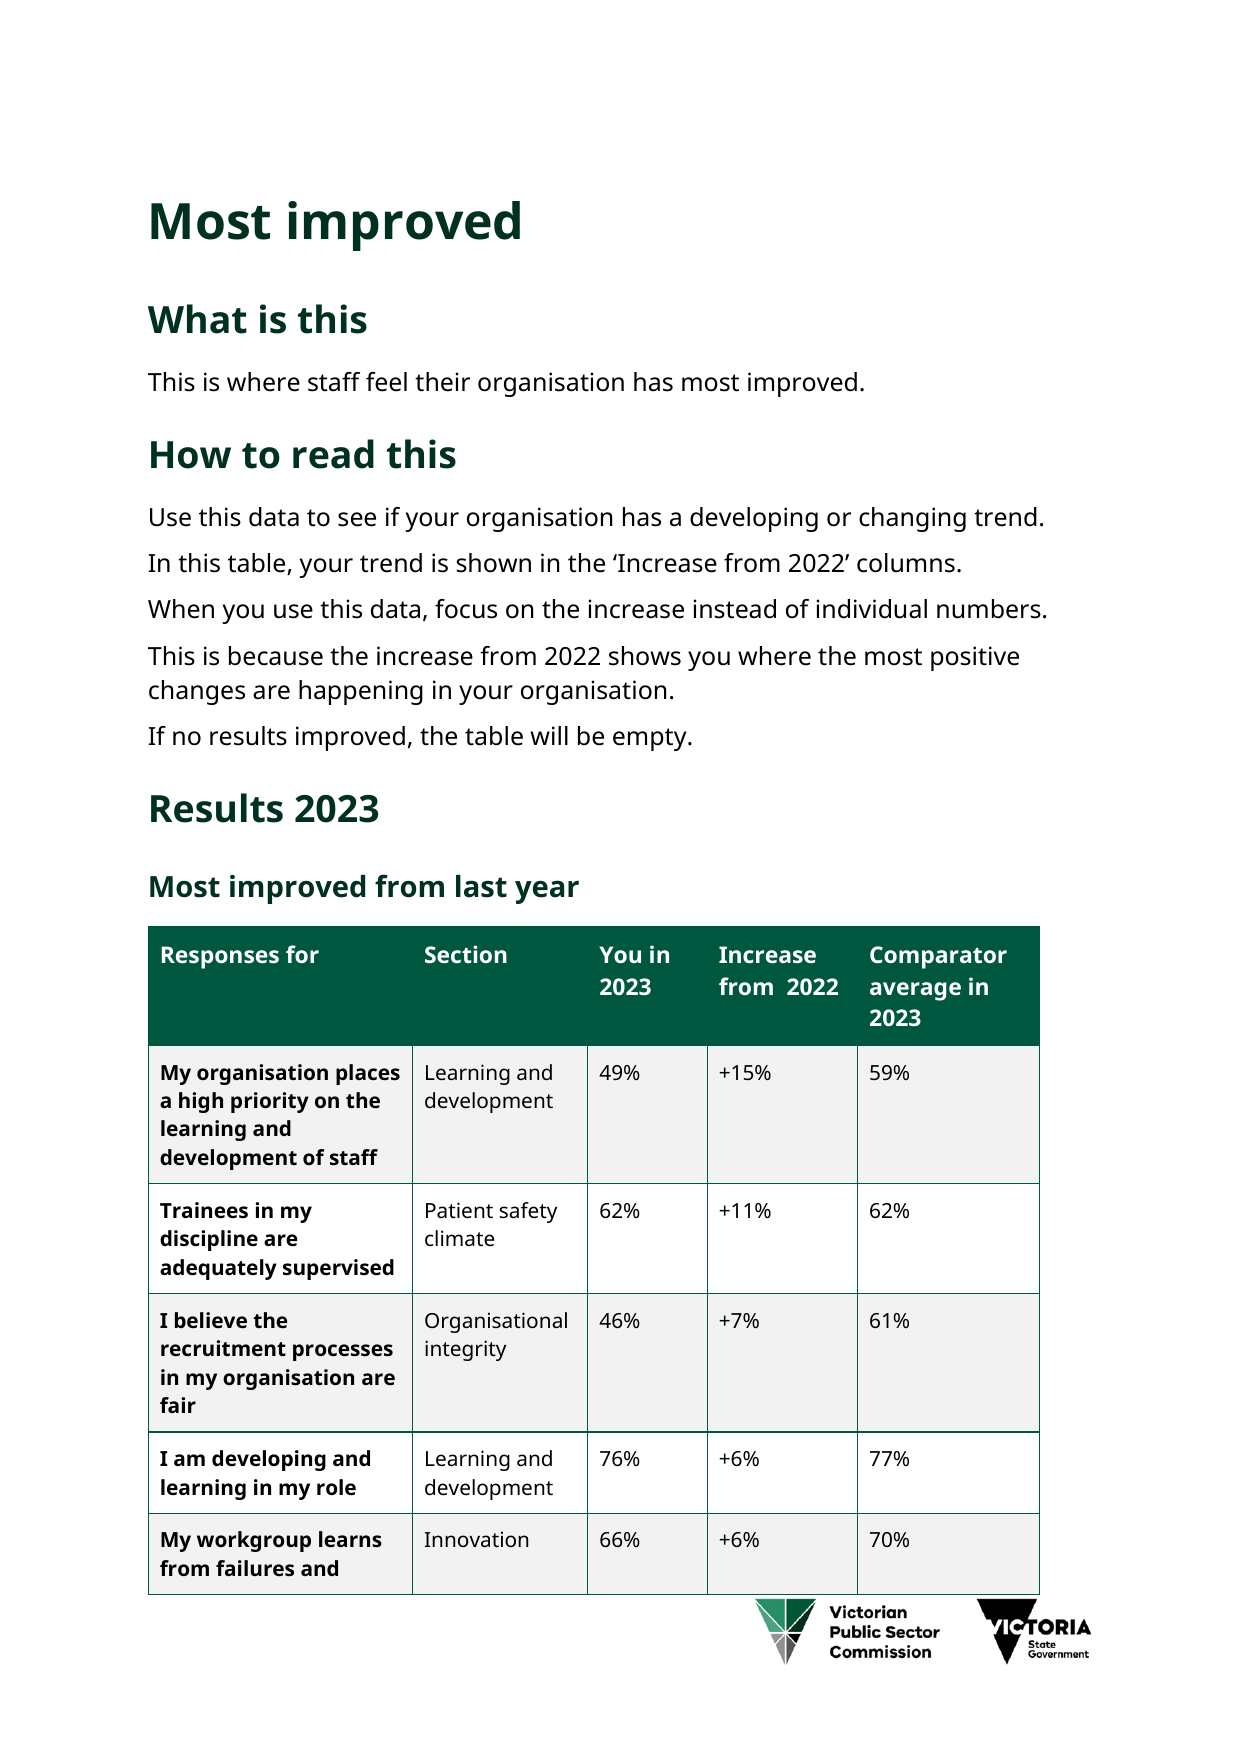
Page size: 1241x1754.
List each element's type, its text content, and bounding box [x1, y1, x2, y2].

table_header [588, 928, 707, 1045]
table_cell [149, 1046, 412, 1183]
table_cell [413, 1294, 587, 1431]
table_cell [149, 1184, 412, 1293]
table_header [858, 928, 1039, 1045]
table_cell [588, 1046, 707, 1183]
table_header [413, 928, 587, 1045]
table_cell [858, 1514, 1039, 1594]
picture [754, 1598, 1093, 1666]
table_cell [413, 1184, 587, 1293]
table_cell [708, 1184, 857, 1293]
text This is because the increase from 2022 shows you where the most positive changes are happening in your organisation. [148, 638, 1092, 707]
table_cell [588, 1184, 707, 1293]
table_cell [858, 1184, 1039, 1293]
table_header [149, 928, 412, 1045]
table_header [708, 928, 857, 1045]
text In this table, your trend is shown in the ‘Increase from 2022’ columns. [148, 546, 1092, 580]
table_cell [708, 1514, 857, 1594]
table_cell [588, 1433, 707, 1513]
text If no results improved, the table will be empty. [148, 719, 1092, 753]
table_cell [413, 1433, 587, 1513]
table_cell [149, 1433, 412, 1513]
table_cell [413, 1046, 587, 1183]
text This is where staff feel their organisation has most improved. [148, 365, 1092, 399]
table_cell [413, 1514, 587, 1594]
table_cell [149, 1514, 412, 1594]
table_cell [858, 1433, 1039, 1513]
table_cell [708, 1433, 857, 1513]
subtitle What is this [148, 294, 1092, 345]
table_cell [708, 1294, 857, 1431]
subtitle Most improved from last year [148, 866, 1092, 906]
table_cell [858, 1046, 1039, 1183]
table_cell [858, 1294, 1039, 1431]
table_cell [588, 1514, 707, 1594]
subtitle Results 2023 [148, 782, 1092, 833]
subtitle How to read this [148, 428, 1092, 479]
subtitle Most improved [148, 186, 1092, 254]
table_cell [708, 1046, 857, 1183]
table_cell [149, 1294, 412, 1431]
text Use this data to see if your organisation has a developing or changing trend. [148, 499, 1092, 533]
text When you use this data, focus on the increase instead of individual numbers. [148, 592, 1092, 626]
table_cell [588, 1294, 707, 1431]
